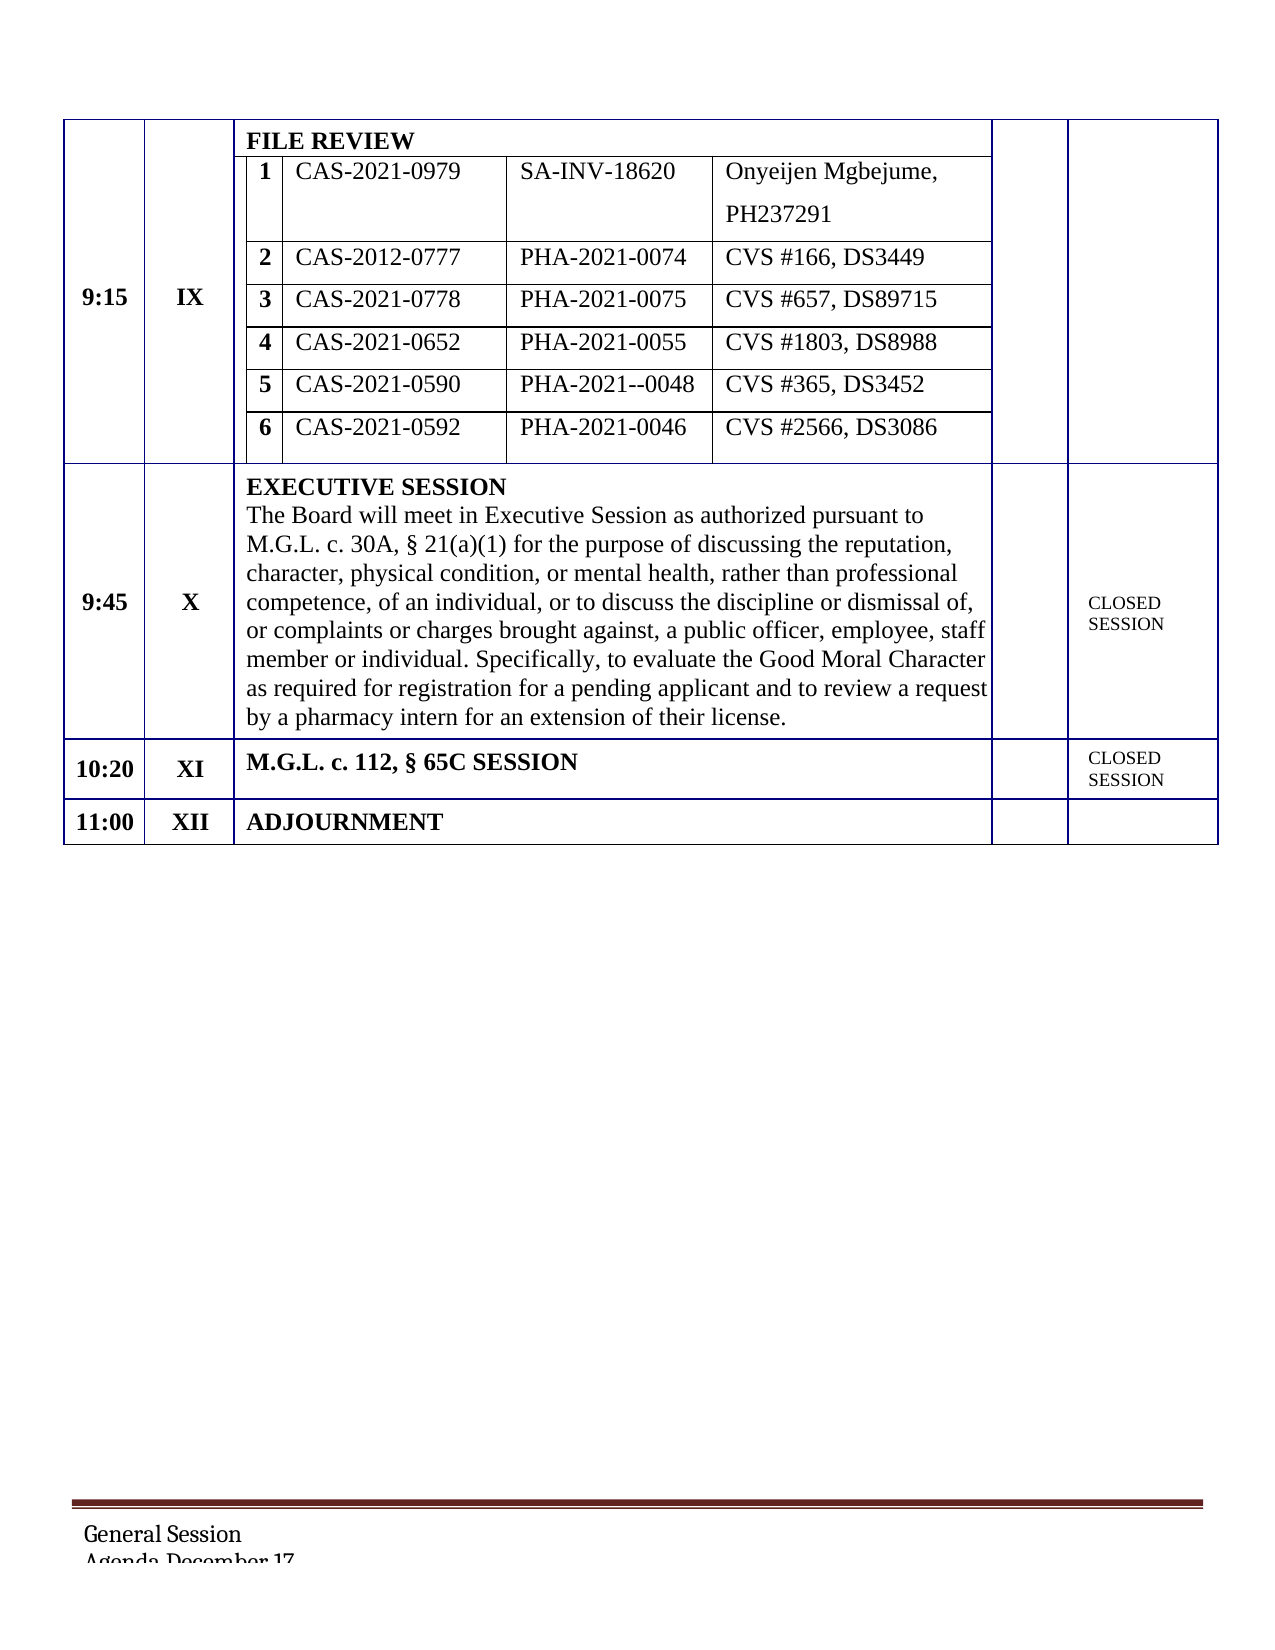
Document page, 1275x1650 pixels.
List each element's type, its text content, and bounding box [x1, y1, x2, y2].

table_cell CAS-2012-0777 [283, 242, 506, 284]
table_cell 9:45 [65, 464, 144, 738]
table_cell 1 [247, 157, 282, 241]
table_cell 3 [247, 285, 282, 326]
table_cell [993, 464, 1067, 738]
table_cell PHA-2021-0046 [507, 413, 712, 463]
table_cell CAS-2021-0979 [283, 157, 506, 241]
table_cell CAS-2021-0592 [283, 413, 506, 463]
table_cell EXECUTIVE SESSION The Board will meet in Executive Session as authorized pursuant to M.G.L. c. 30A, § 21(a)(1) for the purpose of discussing the reputation, character, physical condition, or mental health, rather than professional competence, of an individual, or to discuss the discipline or dismissal of, or complaints or charges brought against, a public officer, employee, staff member or individual. Specifically, to evaluate the Good Moral Character as required for registration for a pending applicant and to review a request by a pharmacy intern for an extension of their license. [235, 464, 991, 738]
table_cell [993, 740, 1067, 798]
table_cell 5 [247, 370, 282, 411]
table_cell SA-INV-18620 [507, 157, 712, 241]
table_cell 4 [247, 328, 282, 369]
table_header FILE REVIEW [235, 120, 991, 156]
table_cell CVS #657, DS89715 [713, 285, 991, 326]
table_cell CVS #1803, DS8988 [713, 328, 991, 369]
table_cell Onyeijen Mgbejume, PH237291 [713, 157, 991, 241]
table_cell 2 [247, 242, 282, 284]
table_cell M.G.L. c. 112, § 65C SESSION [235, 740, 991, 798]
table_cell 10:20 [65, 740, 144, 798]
table_header IX [145, 120, 233, 463]
table_cell 6 [247, 413, 282, 463]
table_cell XII [145, 800, 233, 843]
table_cell CLOSED SESSION [1069, 464, 1217, 738]
table_cell PHA-2021--0048 [507, 370, 712, 411]
table_cell PHA-2021-0055 [507, 328, 712, 369]
table_cell CLOSED SESSION [1069, 740, 1217, 798]
table_cell [235, 157, 246, 463]
table_cell XI [145, 740, 233, 798]
table_cell PHA-2021-0075 [507, 285, 712, 326]
table_header 9:15 [65, 120, 144, 463]
table_cell [1069, 800, 1217, 843]
table_cell CVS #2566, DS3086 [713, 413, 991, 463]
table_cell CVS #365, DS3452 [713, 370, 991, 411]
table_header [1069, 120, 1217, 463]
table_cell [993, 800, 1067, 843]
table_cell PHA-2021-0074 [507, 242, 712, 284]
table_cell ADJOURNMENT [235, 800, 991, 843]
table_cell CVS #166, DS3449 [713, 242, 991, 284]
table_cell X [145, 464, 233, 738]
table_cell CAS-2021-0590 [283, 370, 506, 411]
table_header [993, 120, 1067, 463]
table_cell 11:00 [65, 800, 144, 843]
table_cell CAS-2021-0652 [283, 328, 506, 369]
table_cell CAS-2021-0778 [283, 285, 506, 326]
